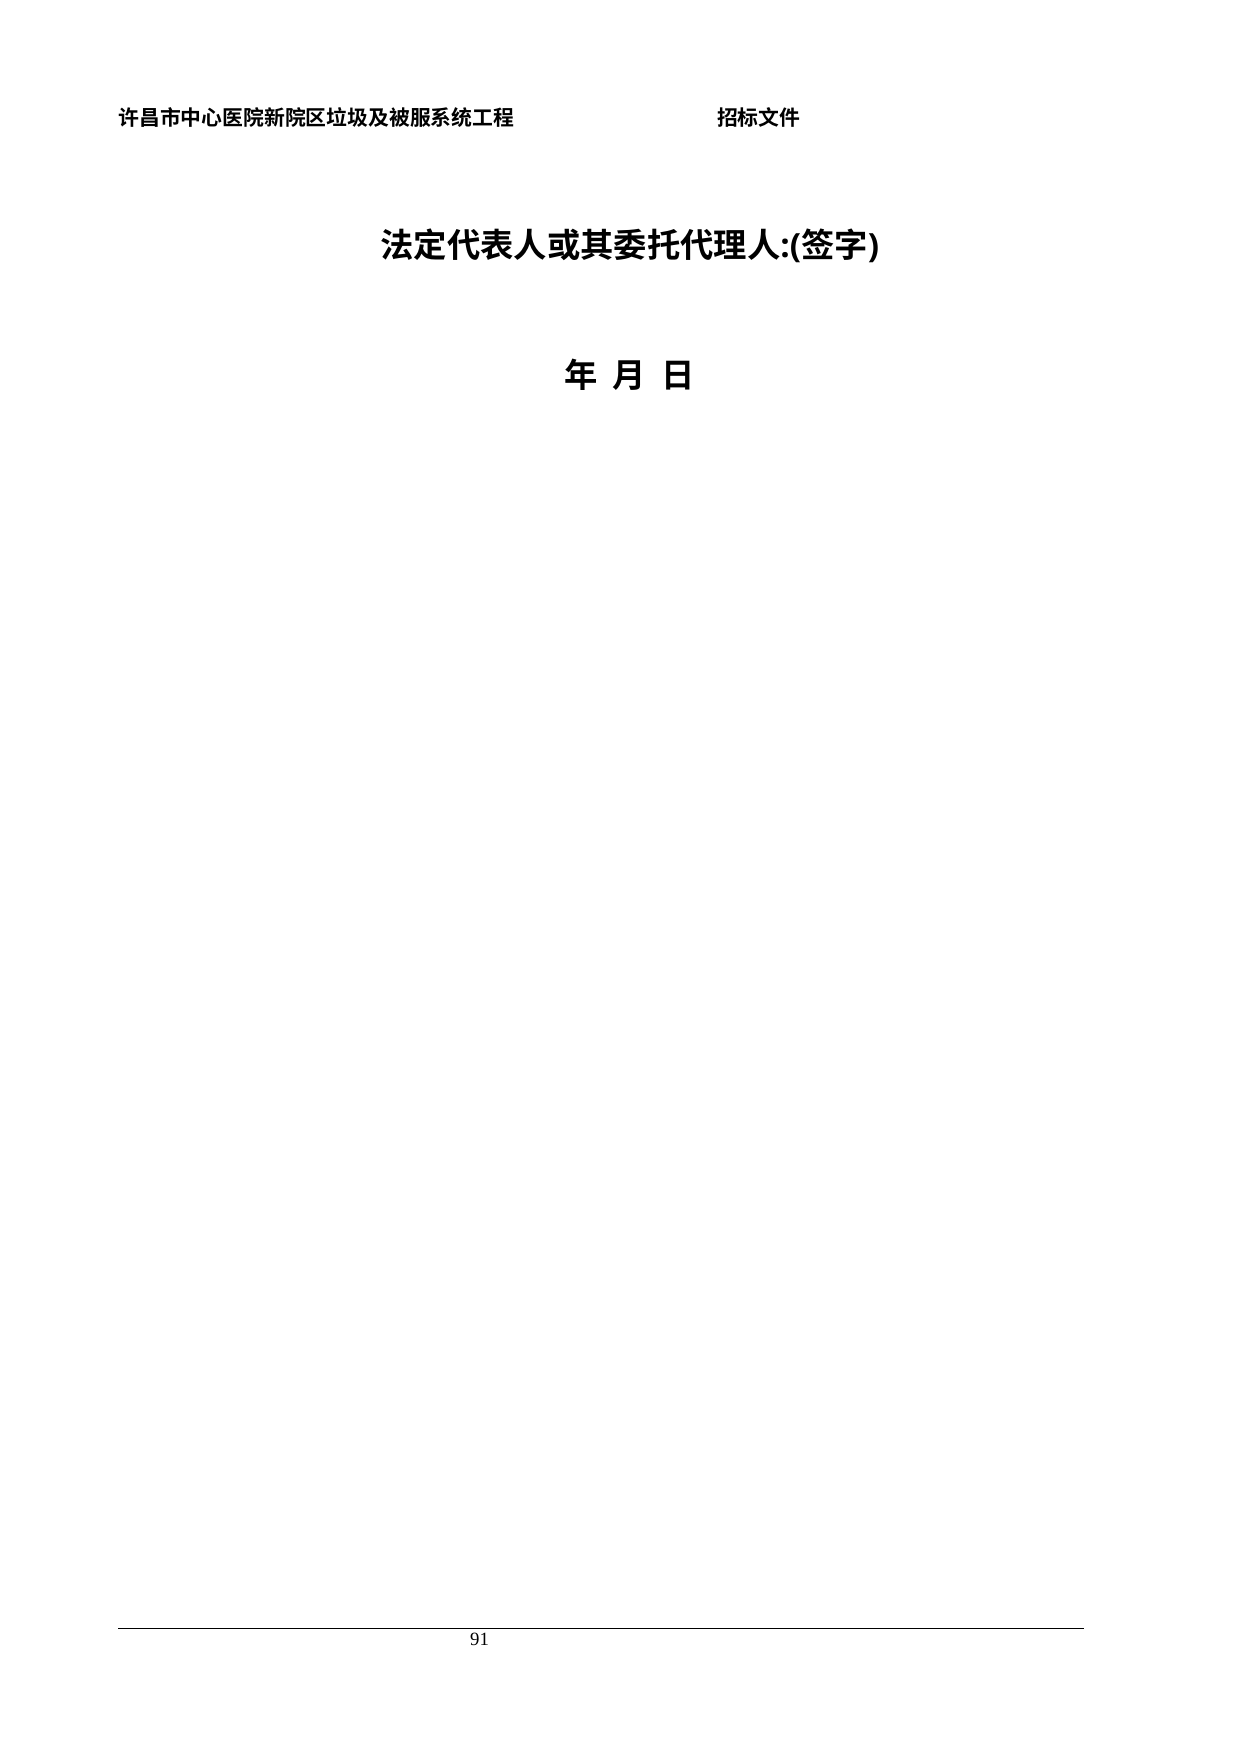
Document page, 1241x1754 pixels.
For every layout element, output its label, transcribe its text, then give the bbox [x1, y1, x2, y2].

text 法定代表人或其委托代理人:(签字) [137, 211, 1122, 276]
text 年 月 日 [137, 341, 1122, 406]
